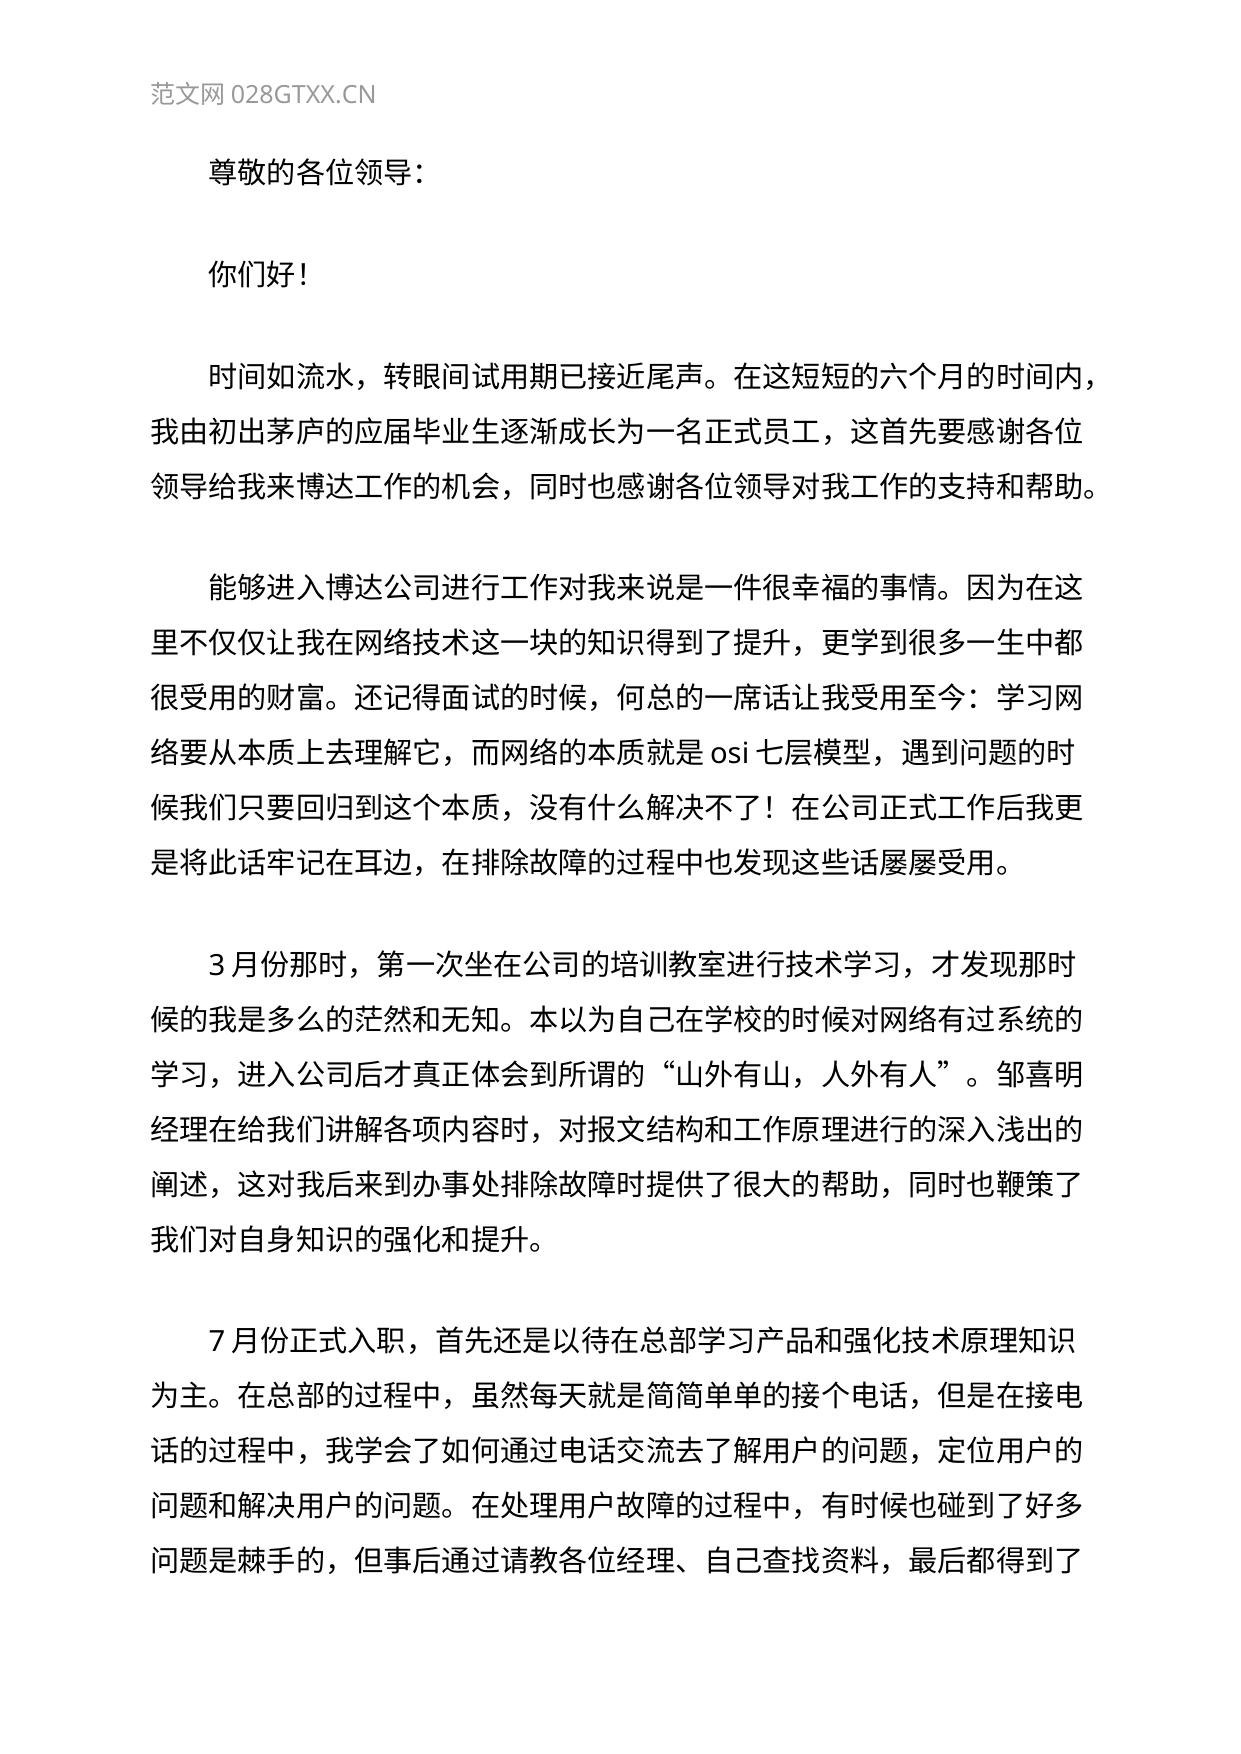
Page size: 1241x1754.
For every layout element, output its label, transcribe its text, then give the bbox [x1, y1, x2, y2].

text 能够进入博达公司进行工作对我来说是一件很幸福的事情。因为在这里不仅仅让我在网络技术这一块的知识得到了提升，更学到很多一生中都很受用的财富。还记得面试的时候，何总的一席话让我受用至今：学习网络要从本质上去理解它，而网络的本质就是osi七层模型，遇到问题的时候我们只要回归到这个本质，没有什么解决不了！在公司正式工作后我更是将此话牢记在耳边，在排除故障的过程中也发现这些话屡屡受用。 [150, 565, 1090, 882]
text 尊敬的各位领导： [150, 150, 1090, 192]
text 3月份那时，第一次坐在公司的培训教室进行技术学习，才发现那时候的我是多么的茫然和无知。本以为自己在学校的时候对网络有过系统的学习，进入公司后才真正体会到所谓的“山外有山，人外有人”。邹喜明经理在给我们讲解各项内容时，对报文结构和工作原理进行的深入浅出的阐述，这对我后来到办事处排除故障时提供了很大的帮助，同时也鞭策了我们对自身知识的强化和提升。 [150, 941, 1090, 1258]
text 时间如流水，转眼间试用期已接近尾声。在这短短的六个月的时间内，我由初出茅庐的应届毕业生逐渐成长为一名正式员工，这首先要感谢各位领导给我来博达工作的机会，同时也感谢各位领导对我工作的支持和帮助。 [150, 353, 1090, 506]
text 你们好！ [150, 252, 1090, 294]
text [150, 1318, 1090, 1580]
